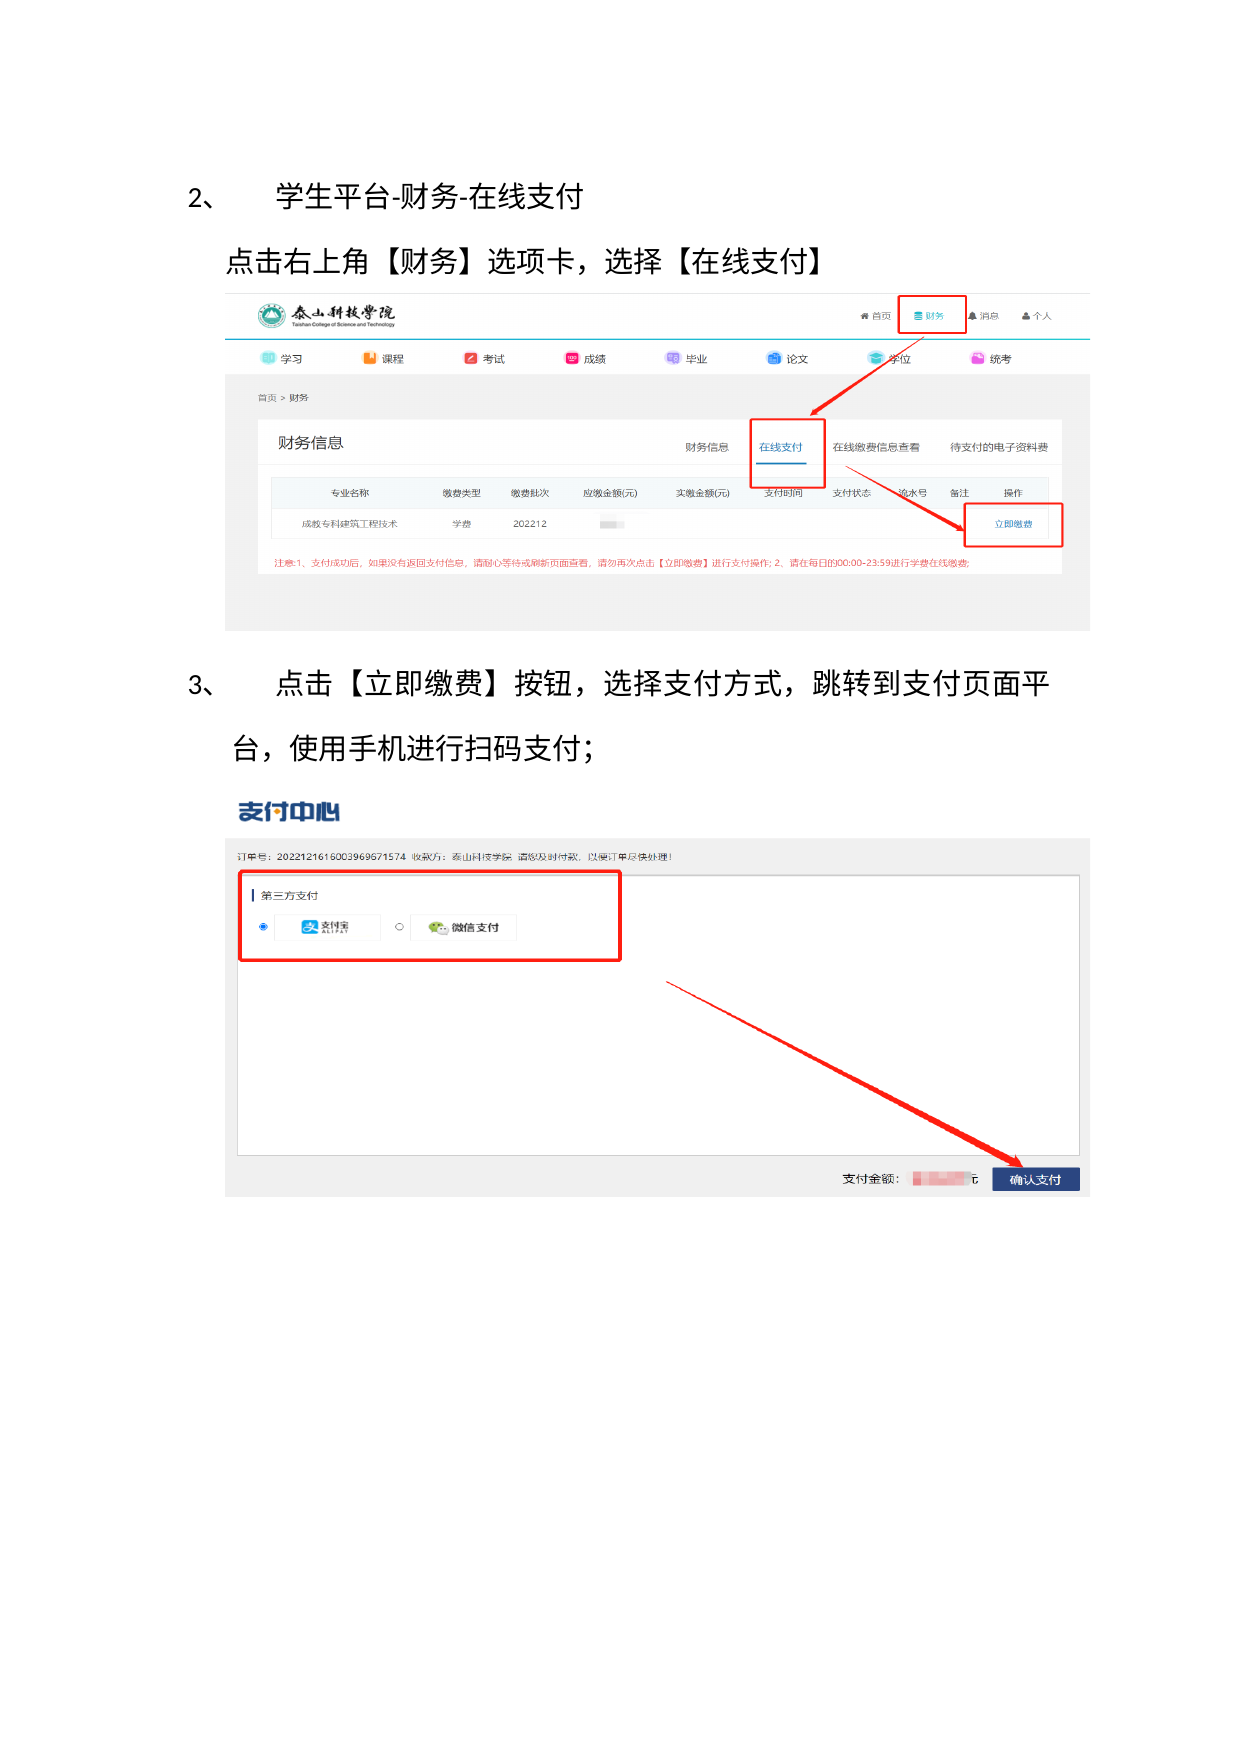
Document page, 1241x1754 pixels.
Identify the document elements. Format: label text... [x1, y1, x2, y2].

picture [225, 292, 1091, 631]
picture [225, 779, 1091, 1197]
list 学生平台-财务-在线支付 [187, 162, 1053, 227]
list 点击【立即缴费】按钮，选择支付方式，跳转到支付页面平台，使用手机进行扫码支付； [187, 649, 1053, 779]
list 点击右上角【财务】选项卡，选择【在线支付】 [225, 227, 1053, 292]
